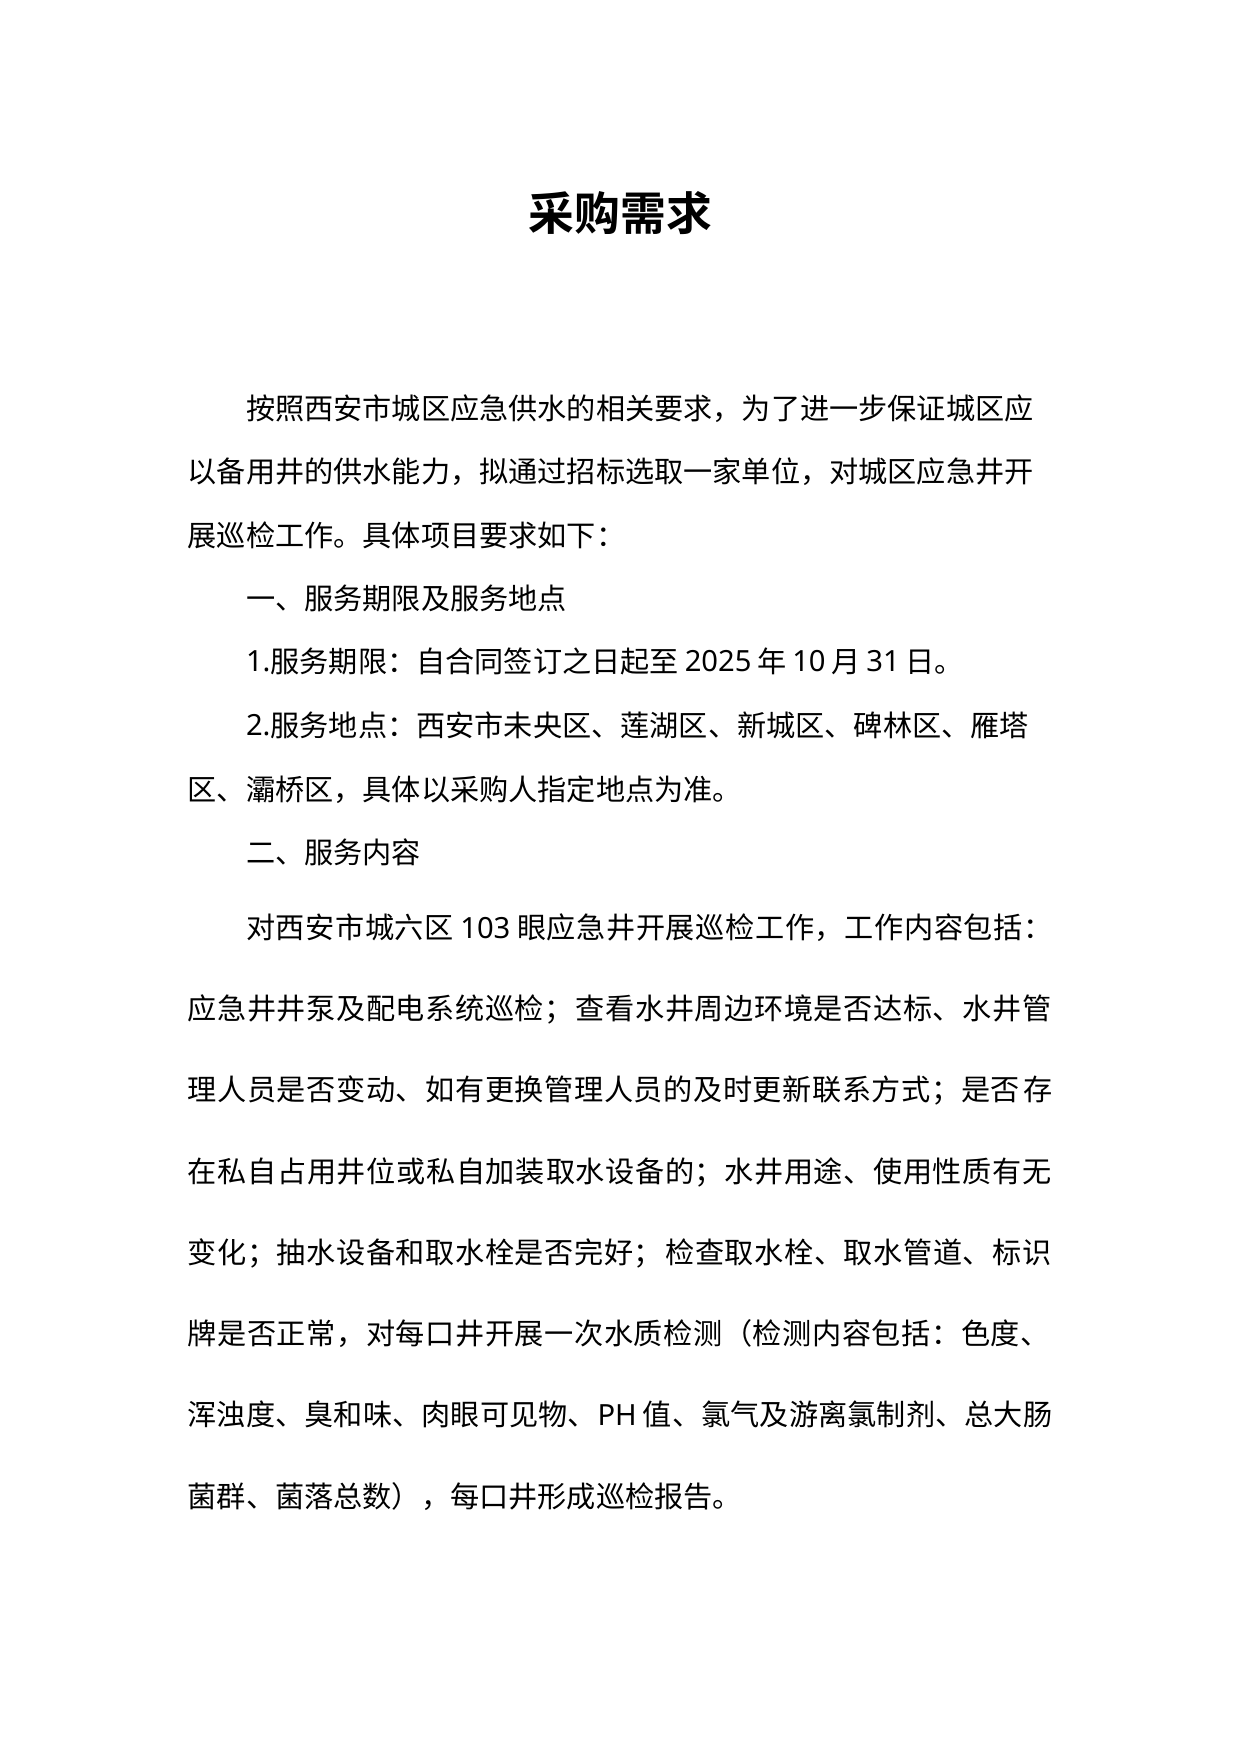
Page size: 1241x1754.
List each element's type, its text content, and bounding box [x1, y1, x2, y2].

list 按照西安市城区应急供水的相关要求，为了进一步保证城区应以备用井的供水能力，拟通过招标选取一家单位，对城区应急井开展巡检工作。具体项目要求如下： [187, 385, 1053, 554]
list 一、服务期限及服务地点 [187, 576, 1053, 618]
text 对西安市城六区103眼应急井开展巡检工作，工作内容包括：应急井井泵及配电系统巡检；查看水井周边环境是否达标、水井管理人员是否变动、如有更换管理人员的及时更新联系方式；是否存在私自占用井位或私自加装取水设备的；水井用途、使用性质有无变化；抽水设备和取水栓是否完好；检查取水栓、取水管道、标识牌是否正常，对每口井开展一次水质检测（检测内容包括：色度、浑浊度、臭和味、肉眼可见物、PH值、氯气及游离氯制剂、总大肠菌群、菌落总数），每口井形成巡检报告。 [187, 893, 1053, 1527]
list 采购需求 [187, 162, 1053, 259]
list 二、服务内容 [187, 829, 1053, 872]
list 2.服务地点：西安市未央区、莲湖区、新城区、碑林区、雁塔区、灞桥区，具体以采购人指定地点为准。 [187, 703, 1053, 808]
list 1.服务期限：自合同签订之日起至2025年10月31日。 [187, 639, 1053, 681]
